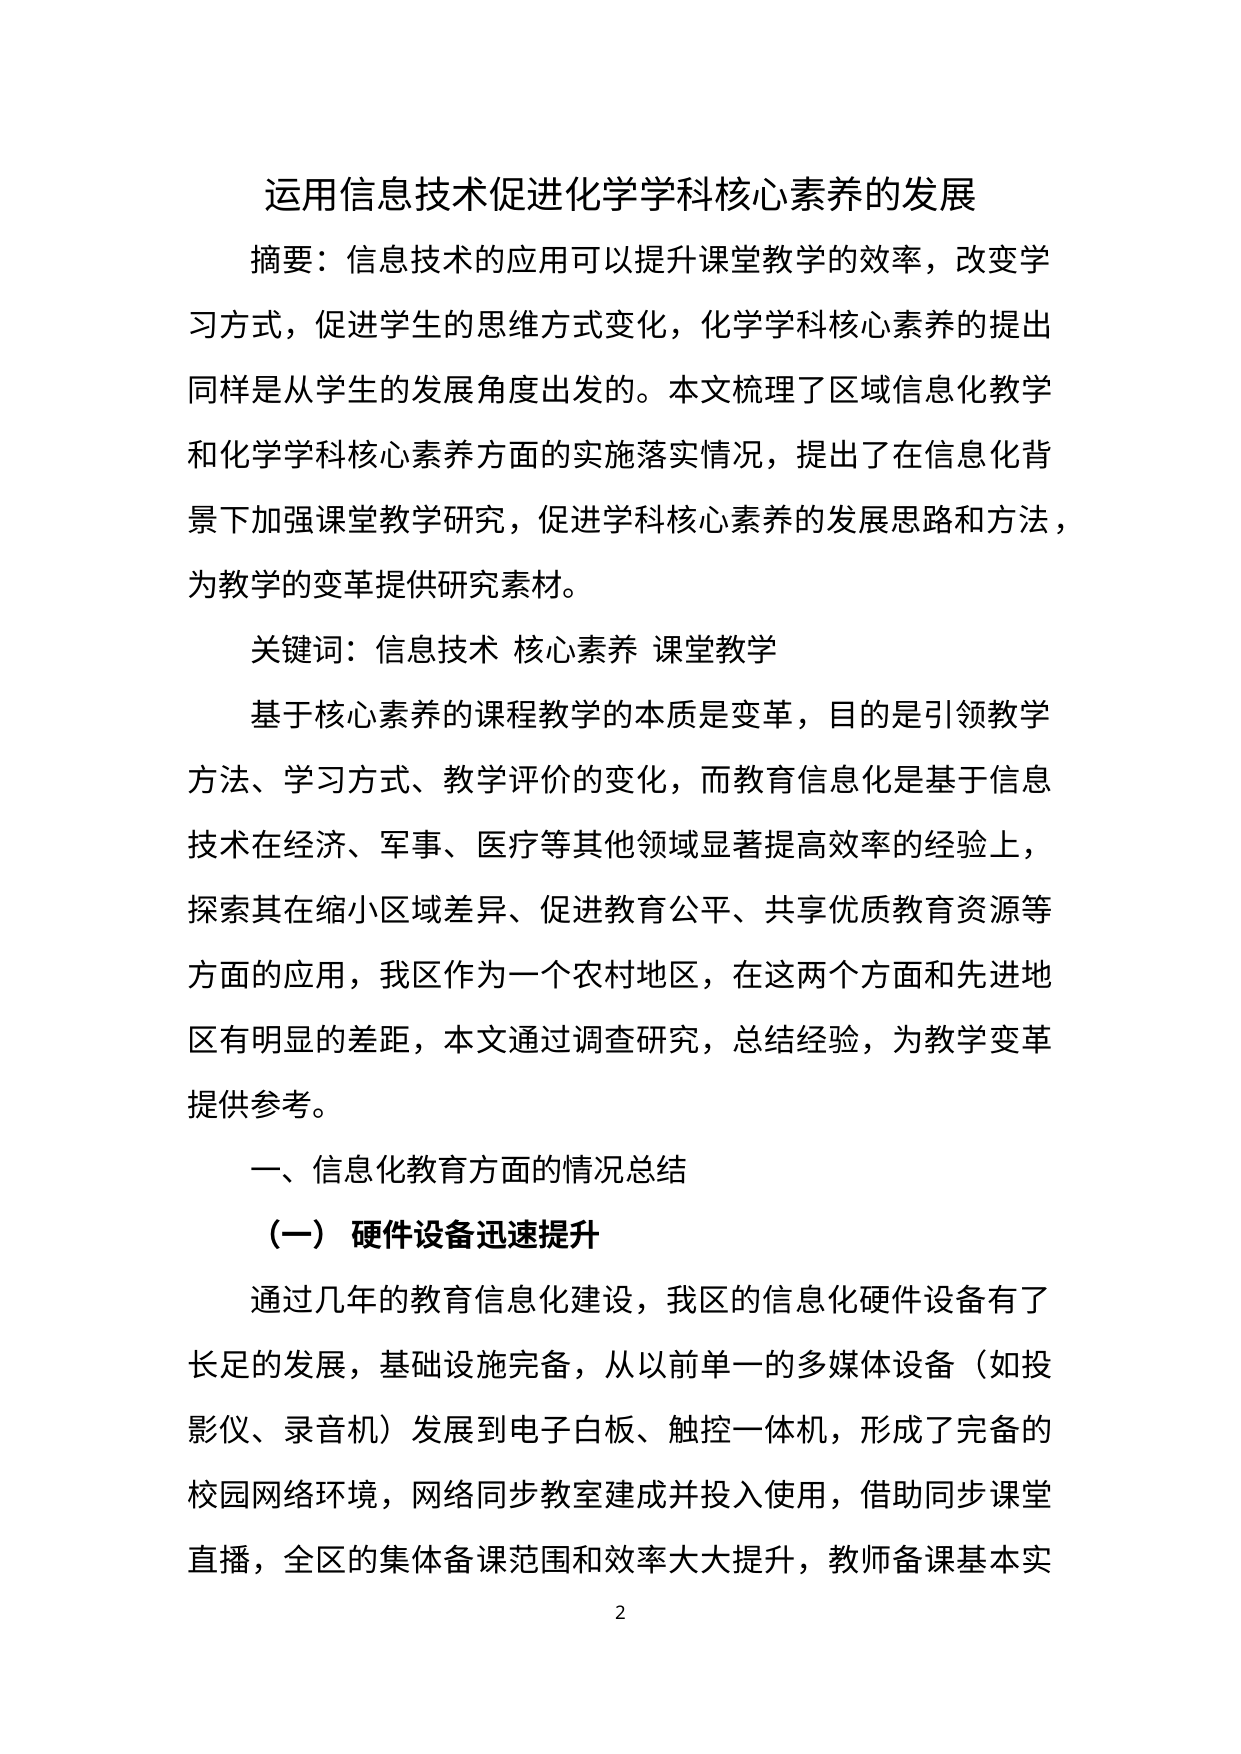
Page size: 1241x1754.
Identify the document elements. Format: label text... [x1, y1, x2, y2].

text （一） 硬件设备迅速提升 [187, 1200, 1053, 1265]
text 关键词：信息技术 核心素养 课堂教学 [187, 615, 1053, 680]
text 一、信息化教育方面的情况总结 [187, 1135, 1053, 1200]
text 运用信息技术促进化学学科核心素养的发展 [187, 160, 1053, 225]
text 摘要：信息技术的应用可以提升课堂教学的效率，改变学习方式，促进学生的思维方式变化，化学学科核心素养的提出同样是从学生的发展角度出发的。本文梳理了区域信息化教学和化学学科核心素养方面的实施落实情况，提出了在信息化背景下加强课堂教学研究，促进学科核心素养的发展思路和方法，为教学的变革提供研究素材。 [187, 225, 1053, 615]
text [187, 1265, 1053, 1590]
text 基于核心素养的课程教学的本质是变革，目的是引领教学方法、学习方式、教学评价的变化，而教育信息化是基于信息技术在经济、军事、医疗等其他领域显著提高效率的经验上，探索其在缩小区域差异、促进教育公平、共享优质教育资源等方面的应用，我区作为一个农村地区，在这两个方面和先进地区有明显的差距，本文通过调查研究，总结经验，为教学变革提供参考。 [187, 680, 1053, 1135]
